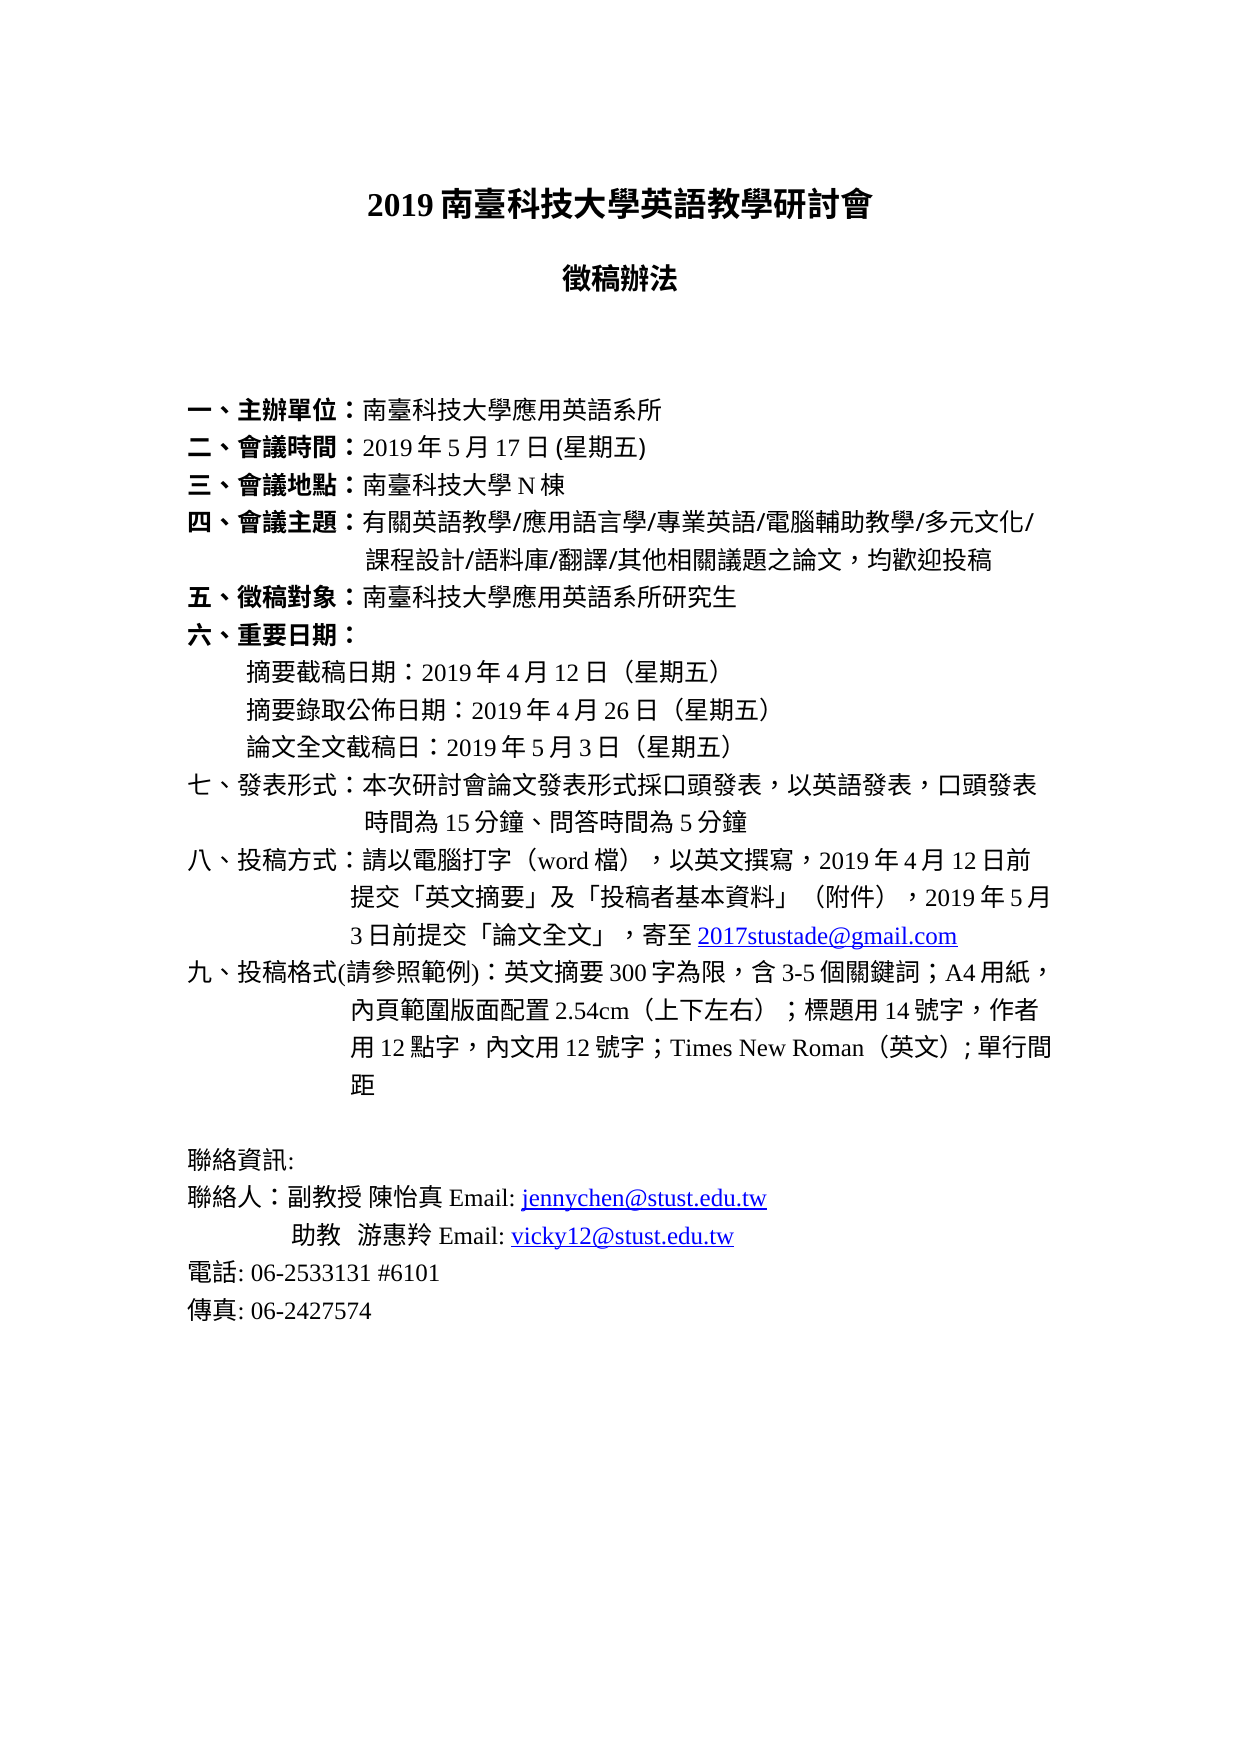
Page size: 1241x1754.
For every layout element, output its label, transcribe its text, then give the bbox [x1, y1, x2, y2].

text 助教 游惠羚 Email: vicky12@stust.edu.tw [291, 1214, 1053, 1252]
text 徵稿辦法 [187, 239, 1053, 314]
text 七、發表形式：本次研討會論文發表形式採口頭發表，以英語發表，口頭發表時間為15分鐘、問答時間為5分鐘 [187, 764, 1053, 839]
text 聯絡人：副教授 陳怡真 Email: jennychen@stust.edu.tw [187, 1177, 1053, 1214]
text 六、重要日期： [187, 614, 1053, 652]
text 2019南臺科技大學英語教學研討會 [187, 164, 1053, 239]
text 一、主辦單位：南臺科技大學應用英語系所 [187, 389, 1053, 427]
text 摘要錄取公佈日期：2019年4月26日（星期五） [246, 689, 1053, 727]
text 摘要截稿日期：2019年4月12日（星期五） [246, 652, 1053, 689]
text 五、徵稿對象：南臺科技大學應用英語系所研究生 [187, 577, 1053, 614]
text 三、會議地點：南臺科技大學N棟 [187, 464, 1053, 502]
text 聯絡資訊: [187, 1139, 1053, 1177]
text 八、投稿方式：請以電腦打字（word檔），以英文撰寫，2019年4月12日前提交「英文摘要」及「投稿者基本資料」（附件），2019年5月3日前提交「論文全文」，寄至2017stustade@gmail.com [187, 839, 1053, 952]
text 四、會議主題：有關英語教學/應用語言學/專業英語/電腦輔助教學/多元文化/課程設計/語料庫/翻譯/其他相關議題之論文，均歡迎投稿 [187, 502, 1053, 577]
text 二、會議時間：2019年5月17日 (星期五) [187, 427, 1053, 464]
text 論文全文截稿日：2019年5月3日（星期五） [246, 727, 1053, 764]
text 電話: 06-2533131 #6101 [187, 1252, 1053, 1289]
text 傳真: 06-2427574 [187, 1289, 1053, 1327]
text 九、投稿格式(請參照範例)：英文摘要300字為限，含3-5個關鍵詞；A4用紙，內頁範圍版面配置2.54cm（上下左右）；標題用14號字，作者用12點字，內文用12號字；Times New Roman（英文）; 單行間距 [187, 952, 1053, 1102]
